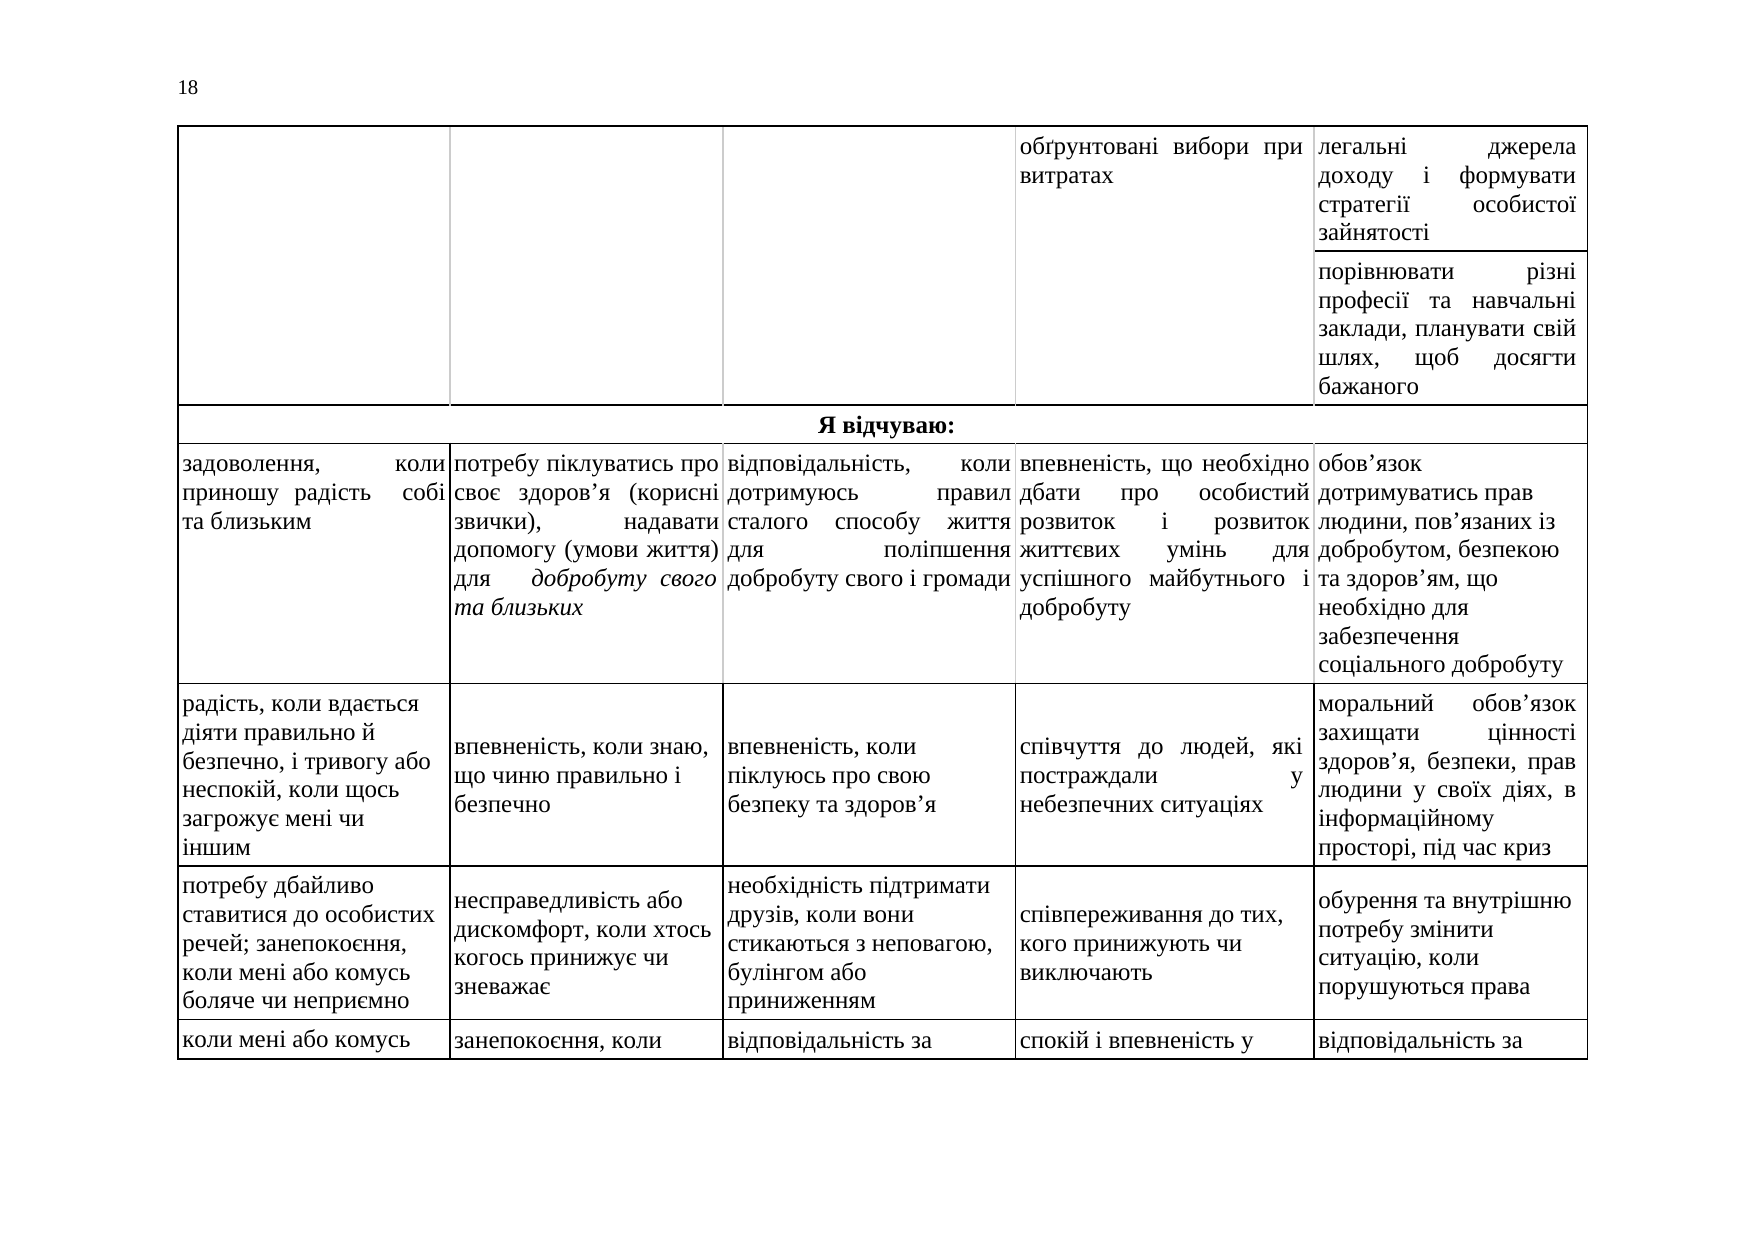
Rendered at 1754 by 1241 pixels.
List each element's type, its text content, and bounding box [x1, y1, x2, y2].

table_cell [1315, 1020, 1587, 1058]
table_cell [1016, 1020, 1313, 1058]
table_cell потребу дбайливо ставитися до особистих речей; занепокоєння, коли мені або комусь боляче чи неприємно [179, 867, 449, 1018]
table_cell Я відчуваю: [179, 406, 1587, 443]
table_cell радість, коли вдається діяти правильно й безпечно, і тривогу або неспокій, коли щось загрожує мені чи іншим [179, 684, 449, 865]
table_cell співчуття до людей, які постраждали у небезпечних ситуаціях [1016, 684, 1313, 865]
table_cell моральний обов’язок захищати цінності здоров’я, безпеки, прав людини у своїх діях, в інформаційному просторі, під час криз [1315, 684, 1587, 865]
table_cell порівнювати різні професії та навчальні заклади, планувати свій шлях, щоб досягти бажаного [1315, 252, 1587, 404]
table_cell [1016, 127, 1313, 404]
table_cell потребу піклуватись про своє здоров’я (корисні звички), надавати допомогу (умови життя) для добробуту свого та близьких [451, 444, 722, 682]
table_cell необхідність підтримати друзів, коли вони стикаються з неповагою, булінгом або приниженням [724, 867, 1015, 1018]
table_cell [451, 1020, 722, 1058]
table_cell відповідальність, коли дотримуюсь правил сталого способу життя для поліпшення добробуту свого і громади [724, 444, 1015, 682]
table_cell впевненість, що необхідно дбати про особистий розвиток і розвиток життєвих умінь для успішного майбутнього і добробуту [1016, 444, 1313, 682]
table_cell задоволення, коли приношу радість собі та близьким [179, 444, 449, 682]
table_cell несправедливість або дискомфорт, коли хтось когось принижує чи зневажає [451, 867, 722, 1018]
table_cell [1315, 127, 1587, 250]
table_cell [724, 1020, 1015, 1058]
table_cell впевненість, коли знаю, що чиню правильно і безпечно [451, 684, 722, 865]
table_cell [179, 1020, 449, 1058]
table_cell обов’язок дотримуватись прав людини, повʼязаних із добробутом, безпекою та здоровʼям, що необхідно для забезпечення соціального добробуту [1315, 444, 1587, 682]
table_cell обурення та внутрішню потребу змінити ситуацію, коли порушуються права [1315, 867, 1587, 1018]
table_cell впевненість, коли піклуюсь про свою безпеку та здоров’я [724, 684, 1015, 865]
table_cell співпереживання до тих, кого принижують чи виключають [1016, 867, 1313, 1018]
